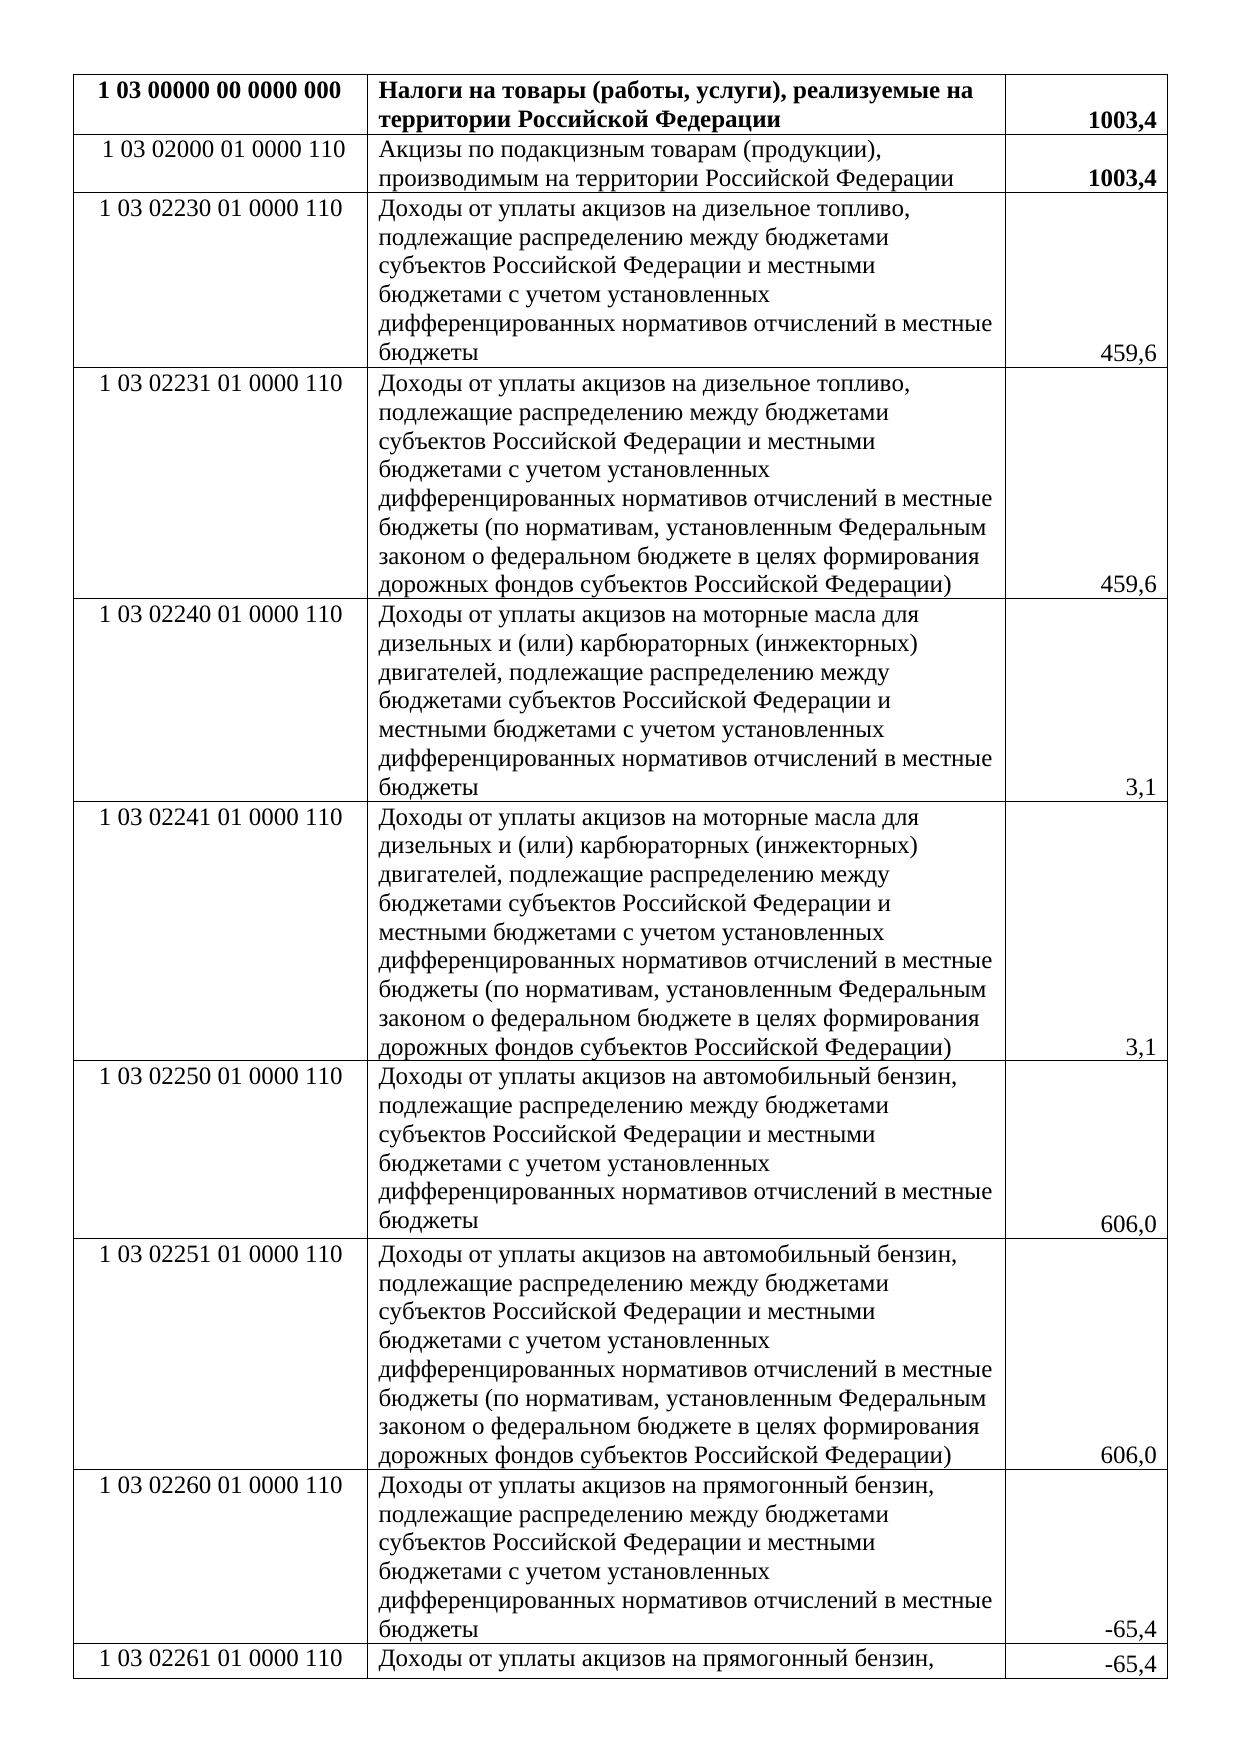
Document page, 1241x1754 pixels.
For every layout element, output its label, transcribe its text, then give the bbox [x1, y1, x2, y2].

table_cell 3,1 [1006, 599, 1167, 801]
table_cell -65,4 [1006, 1470, 1167, 1642]
table_cell 1 03 02231 01 0000 110 [74, 368, 367, 598]
table_cell 459,6 [1006, 368, 1167, 598]
table_cell 1 03 02000 01 0000 110 [74, 135, 367, 192]
table_cell 1 03 02241 01 0000 110 [74, 802, 367, 1060]
table_cell Акцизы по подакцизным товарам (продукции), производимым на территории Российской Федерации [368, 135, 1005, 192]
table_cell 1003,4 [1006, 75, 1167, 133]
table_cell 606,0 [1006, 1061, 1167, 1238]
table_cell Доходы от уплаты акцизов на дизельное топливо, подлежащие распределению между бюджетами субъектов Российской Федерации и местными бюджетами с учетом установленных дифференцированных нормативов отчислений в местные бюджеты (по нормативам, установленным Федеральным законом о федеральном бюджете в целях формирования дорожных фондов субъектов Российской Федерации) [368, 368, 1005, 598]
table_cell Доходы от уплаты акцизов на автомобильный бензин, подлежащие распределению между бюджетами субъектов Российской Федерации и местными бюджетами с учетом установленных дифференцированных нормативов отчислений в местные бюджеты [368, 1061, 1005, 1238]
table_cell Доходы от уплаты акцизов на моторные масла для дизельных и (или) карбюраторных (инжекторных) двигателей, подлежащие распределению между бюджетами субъектов Российской Федерации и местными бюджетами с учетом установленных дифференцированных нормативов отчислений в местные бюджеты [368, 599, 1005, 801]
table_cell 1 03 02260 01 0000 110 [74, 1470, 367, 1642]
table_cell 1 03 00000 00 0000 000 [74, 75, 367, 133]
table_cell Доходы от уплаты акцизов на моторные масла для дизельных и (или) карбюраторных (инжекторных) двигателей, подлежащие распределению между бюджетами субъектов Российской Федерации и местными бюджетами с учетом установленных дифференцированных нормативов отчислений в местные бюджеты (по нормативам, установленным Федеральным законом о федеральном бюджете в целях формирования дорожных фондов субъектов Российской Федерации) [368, 802, 1005, 1060]
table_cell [74, 1644, 367, 1678]
table_cell 1 03 02240 01 0000 110 [74, 599, 367, 801]
table_cell 1003,4 [1006, 135, 1167, 192]
table_cell -65,4 [1006, 1644, 1167, 1678]
table_cell 606,0 [1006, 1239, 1167, 1469]
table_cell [368, 1644, 1005, 1678]
table_cell 3,1 [1006, 802, 1167, 1060]
table_cell 1 03 02230 01 0000 110 [74, 193, 367, 367]
table_cell Доходы от уплаты акцизов на прямогонный бензин, подлежащие распределению между бюджетами субъектов Российской Федерации и местными бюджетами с учетом установленных дифференцированных нормативов отчислений в местные бюджеты [368, 1470, 1005, 1642]
table_cell Доходы от уплаты акцизов на автомобильный бензин, подлежащие распределению между бюджетами субъектов Российской Федерации и местными бюджетами с учетом установленных дифференцированных нормативов отчислений в местные бюджеты (по нормативам, установленным Федеральным законом о федеральном бюджете в целях формирования дорожных фондов субъектов Российской Федерации) [368, 1239, 1005, 1469]
table_cell 1 03 02251 01 0000 110 [74, 1239, 367, 1469]
table_cell Доходы от уплаты акцизов на дизельное топливо, подлежащие распределению между бюджетами субъектов Российской Федерации и местными бюджетами с учетом установленных дифференцированных нормативов отчислений в местные бюджеты [368, 193, 1005, 367]
table_cell 459,6 [1006, 193, 1167, 367]
table_cell Налоги на товары (работы, услуги), реализуемые на территории Российской Федерации [368, 75, 1005, 133]
table_cell 1 03 02250 01 0000 110 [74, 1061, 367, 1238]
